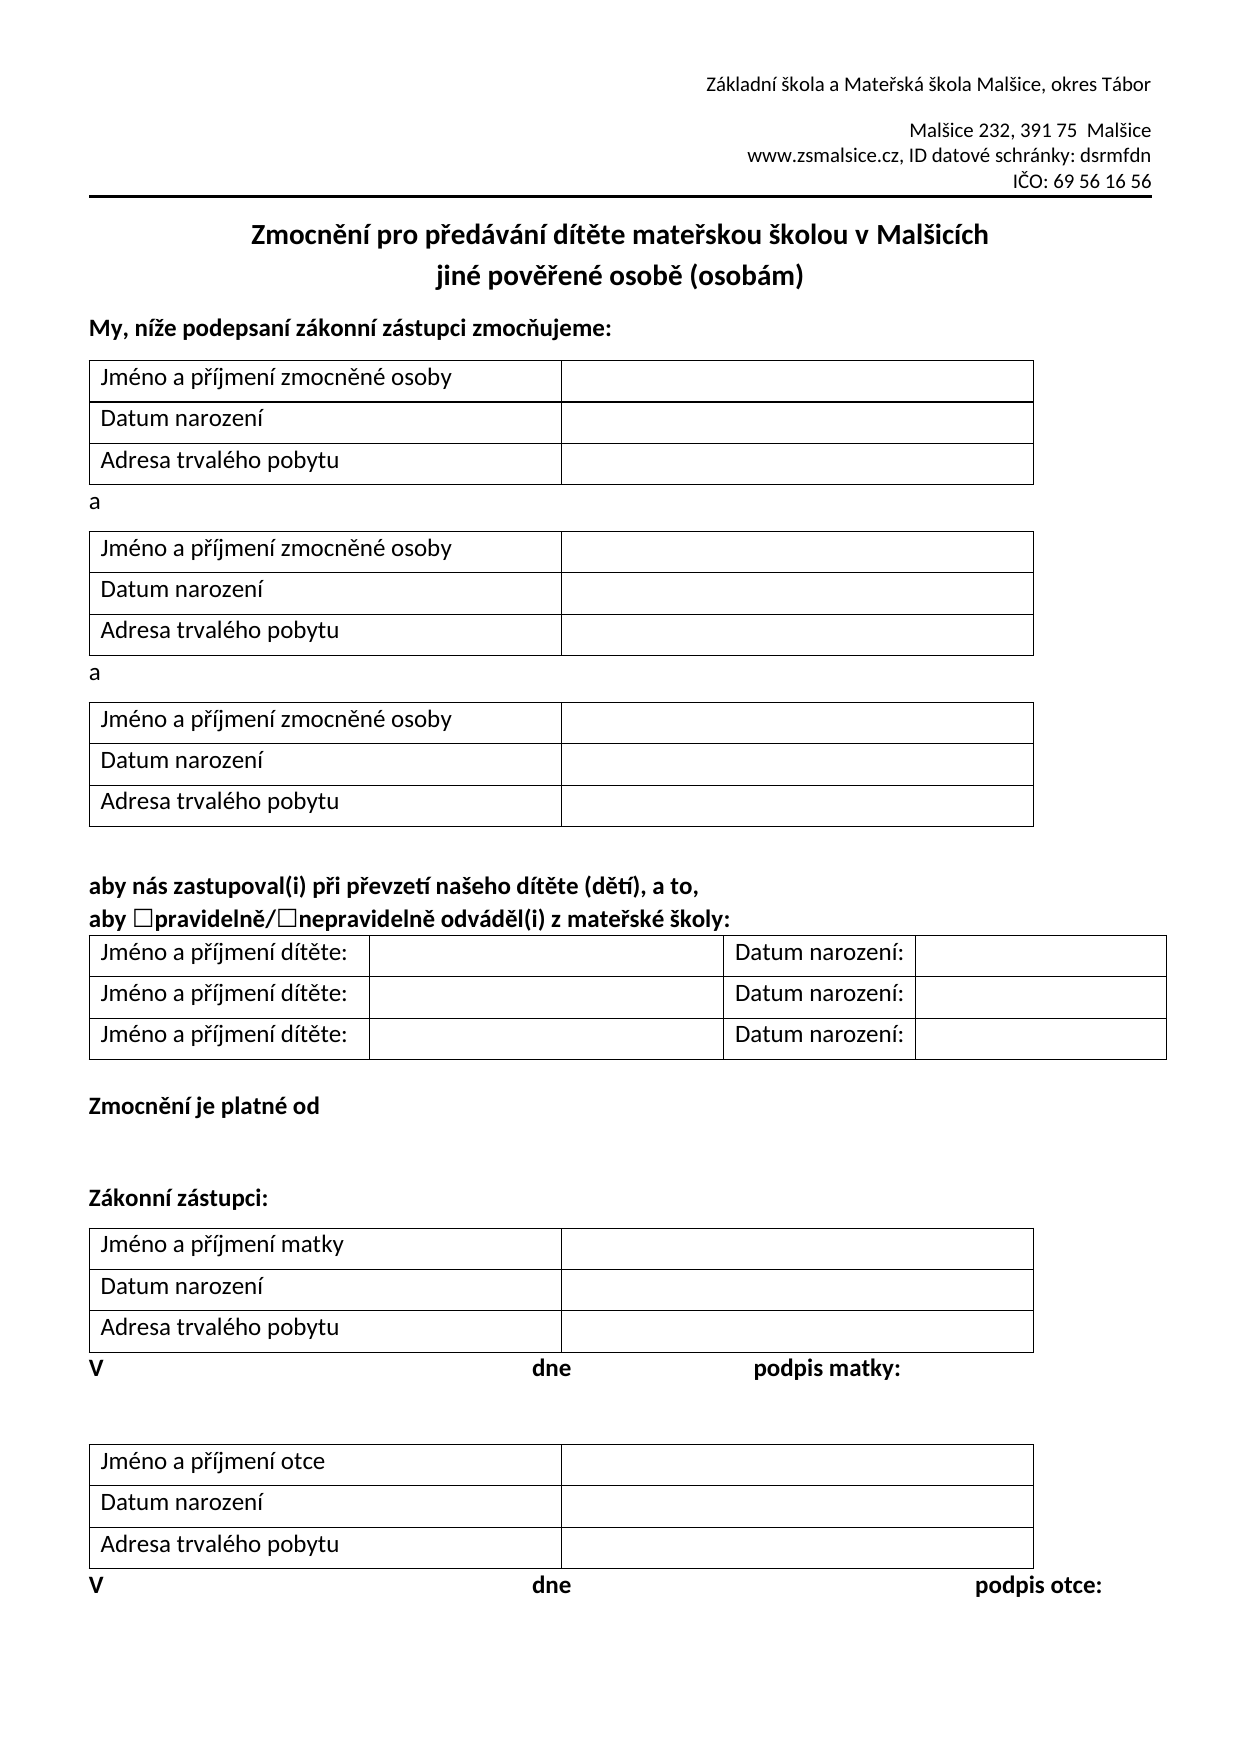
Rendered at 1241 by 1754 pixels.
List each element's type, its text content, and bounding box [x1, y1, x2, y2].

text Zmocnění pro předávání dítěte mateřskou školou v Malšicích [89, 216, 1152, 252]
table_header Jméno a příjmení matky [90, 1229, 561, 1269]
text aby pravidelně/nepravidelně odváděl(i) z mateřské školy: [89, 901, 1152, 935]
text V dne podpis matky: [89, 1353, 1152, 1383]
table_cell Adresa trvalého pobytu [90, 786, 561, 826]
table_header Jméno a příjmení otce [90, 1445, 561, 1485]
table_cell Datum narození [90, 744, 561, 784]
table_header Jméno a příjmení dítěte: [90, 936, 369, 976]
table_cell Datum narození [90, 1270, 561, 1310]
table_header Jméno a příjmení zmocněné osoby [90, 703, 561, 743]
text jiné pověřené osobě (osobám) [89, 257, 1152, 293]
table_cell Datum narození: [724, 977, 915, 1017]
text My, níže podepsaní zákonní zástupci zmocňujeme: [89, 313, 1152, 343]
text Zákonní zástupci: [89, 1182, 1152, 1212]
text a [89, 656, 1152, 687]
table_cell Jméno a příjmení dítěte: [90, 1019, 369, 1059]
table_header Jméno a příjmení zmocněné osoby [90, 361, 561, 401]
text V dne podpis otce: [89, 1569, 1152, 1600]
table_cell Adresa trvalého pobytu [90, 1528, 561, 1568]
table_cell Adresa trvalého pobytu [90, 444, 561, 484]
table_header Datum narození: [724, 936, 915, 976]
table_cell Adresa trvalého pobytu [90, 1311, 561, 1352]
text Zmocnění je platné od [89, 1090, 1152, 1121]
table_cell Datum narození: [724, 1019, 915, 1059]
text aby nás zastupoval(i) při převzetí našeho dítěte (dětí), a to, [89, 870, 1152, 901]
text a [89, 485, 1152, 516]
table_header Jméno a příjmení zmocněné osoby [90, 532, 561, 572]
table_cell Adresa trvalého pobytu [90, 615, 561, 655]
table_cell Datum narození [90, 573, 561, 614]
table_cell Datum narození [90, 1486, 561, 1527]
table_cell Datum narození [90, 403, 561, 443]
table_cell Jméno a příjmení dítěte: [90, 977, 369, 1017]
